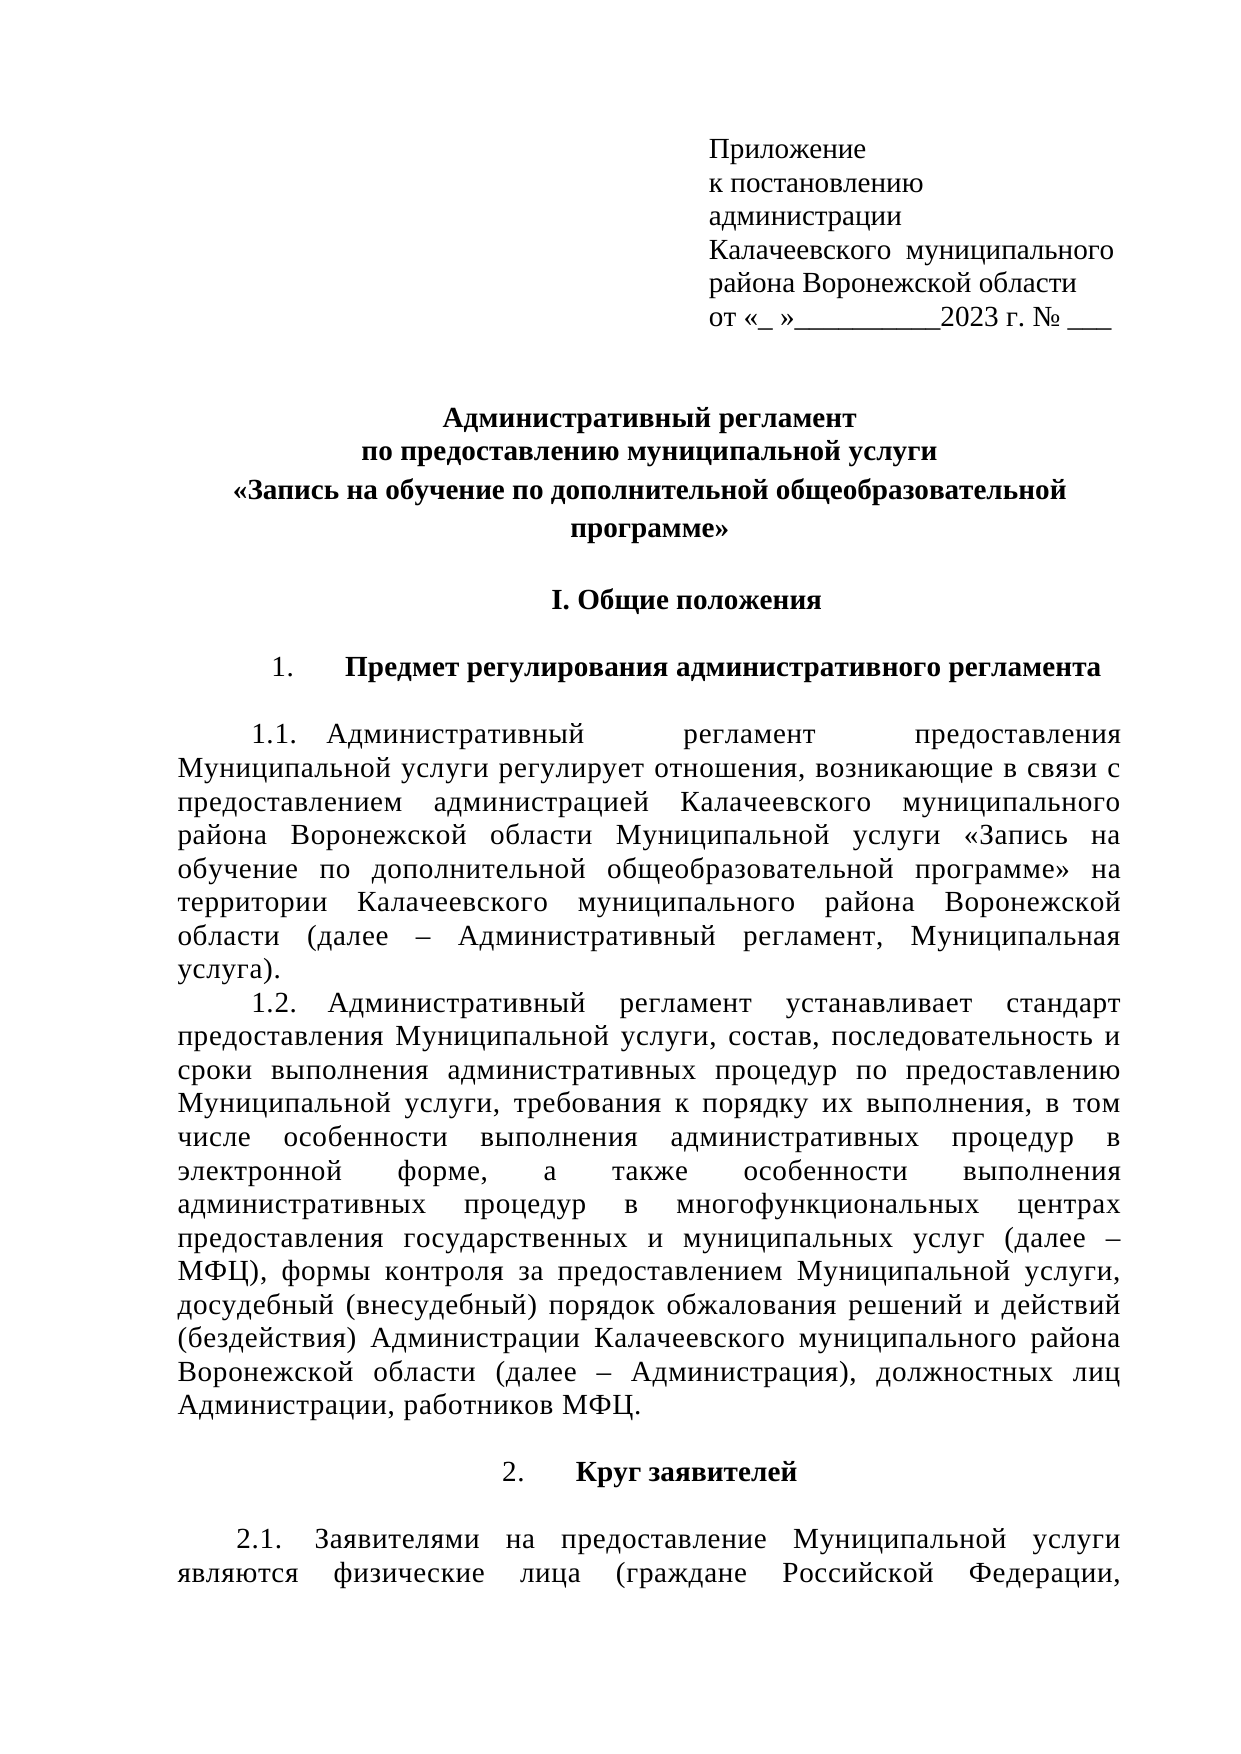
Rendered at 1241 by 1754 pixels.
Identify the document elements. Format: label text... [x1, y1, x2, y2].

list Административный регламент устанавливает стандарт предоставления Муниципальной услуги, состав, последовательность и сроки выполнения административных процедур по предоставлению Муниципальной услуги, требования к порядку их выполнения, в том числе особенности выполнения административных процедур в электронной форме, а также особенности выполнения административных процедур в многофункциональных центрах предоставления государственных и муниципальных услуг (далее – МФЦ), формы контроля за предоставлением Муниципальной услуги, досудебный (внесудебный) порядок обжалования решений и действий (бездействия) Администрации Калачеевского муниципального района Воронежской области (далее – Администрация), должностных лиц Администрации, работников МФЦ. [177, 985, 1122, 1421]
text Приложение [709, 131, 1122, 165]
list Предмет регулирования административного регламента [177, 649, 1122, 683]
list Круг заявителей [177, 1454, 1122, 1488]
text по предоставлению муниципальной услуги [177, 433, 1122, 467]
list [177, 1522, 1122, 1589]
text I. Общие положения [177, 582, 1122, 616]
list Административный регламент предоставления Муниципальной услуги регулирует отношения, возникающие в связи с предоставлением администрацией Калачеевского муниципального района Воронежской области Муниципальной услуги «Запись на обучение по дополнительной общеобразовательной программе» на территории Калачеевского муниципального района Воронежской области (далее – Административный регламент, Муниципальная услуга). [177, 717, 1122, 985]
text от «_ »__________2023 г. № ___ [709, 299, 1122, 333]
text Административный регламент [177, 400, 1122, 433]
text к постановлению администрации [709, 165, 1122, 232]
text «Запись на обучение по дополнительной общеобразовательной программе» [177, 472, 1122, 544]
text Калачеевского муниципального района Воронежской области [709, 232, 1122, 299]
